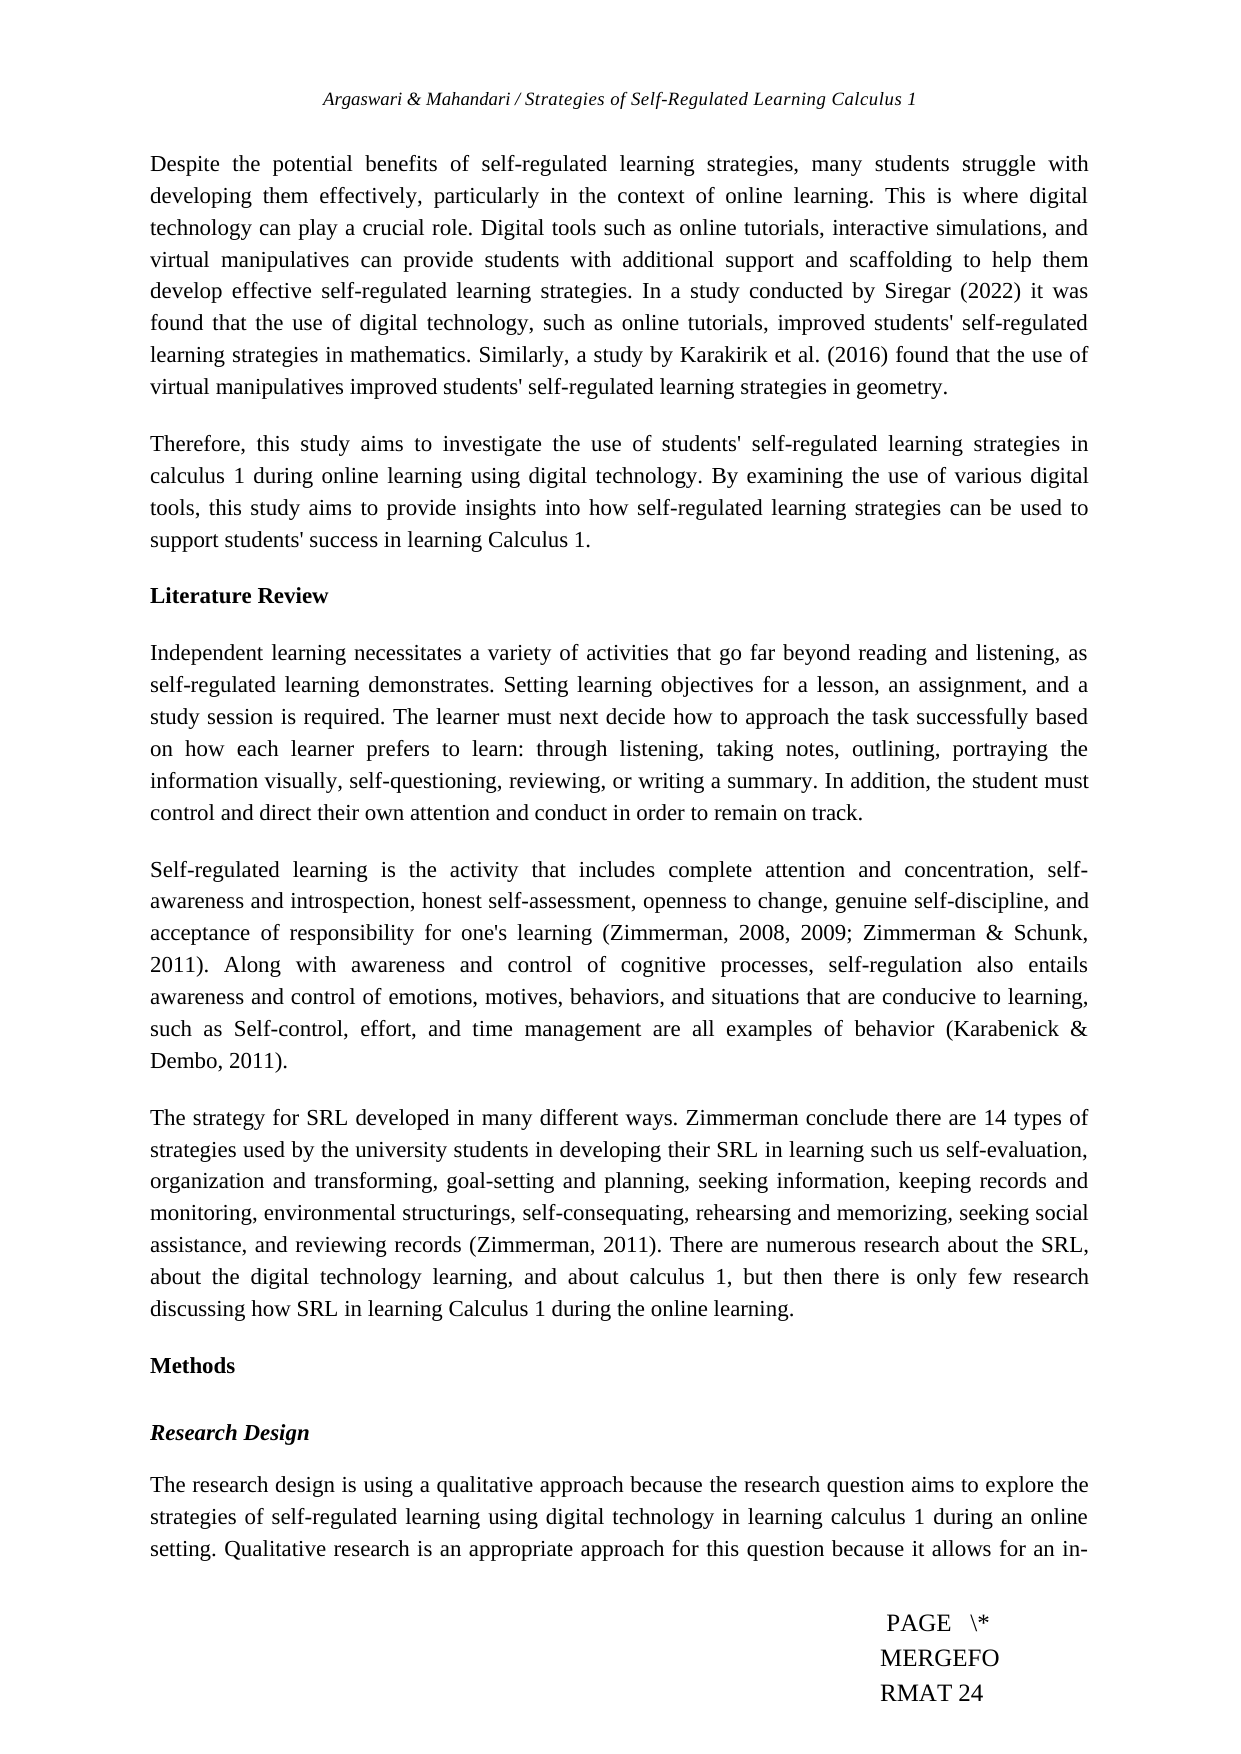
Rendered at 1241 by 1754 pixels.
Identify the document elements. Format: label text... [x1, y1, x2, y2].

text Independent learning necessitates a variety of activities that go far beyond reading and listening, as self-regulated learning demonstrates. Setting learning objectives for a lesson, an assignment, and a study session is required. The learner must next decide how to approach the task successfully based on how each learner prefers to learn: through listening, taking notes, outlining, portraying the information visually, self-questioning, reviewing, or writing a summary. In addition, the student must control and direct their own attention and conduct in order to remain on track. [150, 639, 1090, 825]
subtitle Research Design [150, 1417, 1090, 1446]
text Therefore, this study aims to investigate the use of students' self-regulated learning strategies in calculus 1 during online learning using digital technology. By examining the use of various digital tools, this study aims to provide insights into how self-regulated learning strategies can be used to support students' success in learning Calculus 1. [150, 430, 1090, 552]
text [150, 1471, 1090, 1561]
text Despite the potential benefits of self-regulated learning strategies, many students struggle with developing them effectively, particularly in the context of online learning. This is where digital technology can play a crucial role. Digital tools such as online tutorials, interactive simulations, and virtual manipulatives can provide students with additional support and scaffolding to help them develop effective self-regulated learning strategies. In a study conducted by Siregar (2022) it was found that the use of digital technology, such as online tutorials, improved students' self-regulated learning strategies in mathematics. Similarly, a study by Karakirik et al. (2016) found that the use of virtual manipulatives improved students' self-regulated learning strategies in geometry. [150, 150, 1090, 399]
subtitle Methods [150, 1352, 1090, 1378]
text The strategy for SRL developed in many different ways. Zimmerman conclude there are 14 types of strategies used by the university students in developing their SRL in learning such us self-evaluation, organization and transforming, goal-setting and planning, seeking information, keeping records and monitoring, environmental structurings, self-consequating, rehearsing and memorizing, seeking social assistance, and reviewing records (Zimmerman, 2011). There are numerous research about the SRL, about the digital technology learning, and about calculus 1, but then there is only few research discussing how SRL in learning Calculus 1 during the online learning. [150, 1104, 1090, 1321]
text Self-regulated learning is the activity that includes complete attention and concentration, self-awareness and introspection, honest self-assessment, openness to change, genuine self-discipline, and acceptance of responsibility for one's learning (Zimmerman, 2008, 2009; Zimmerman & Schunk, 2011). Along with awareness and control of cognitive processes, self-regulation also entails awareness and control of emotions, motives, behaviors, and situations that are conducive to learning, such as Self-control, effort, and time management are all examples of behavior (Karabenick & Dembo, 2011). [150, 856, 1090, 1073]
subtitle Literature Review [150, 582, 1090, 609]
